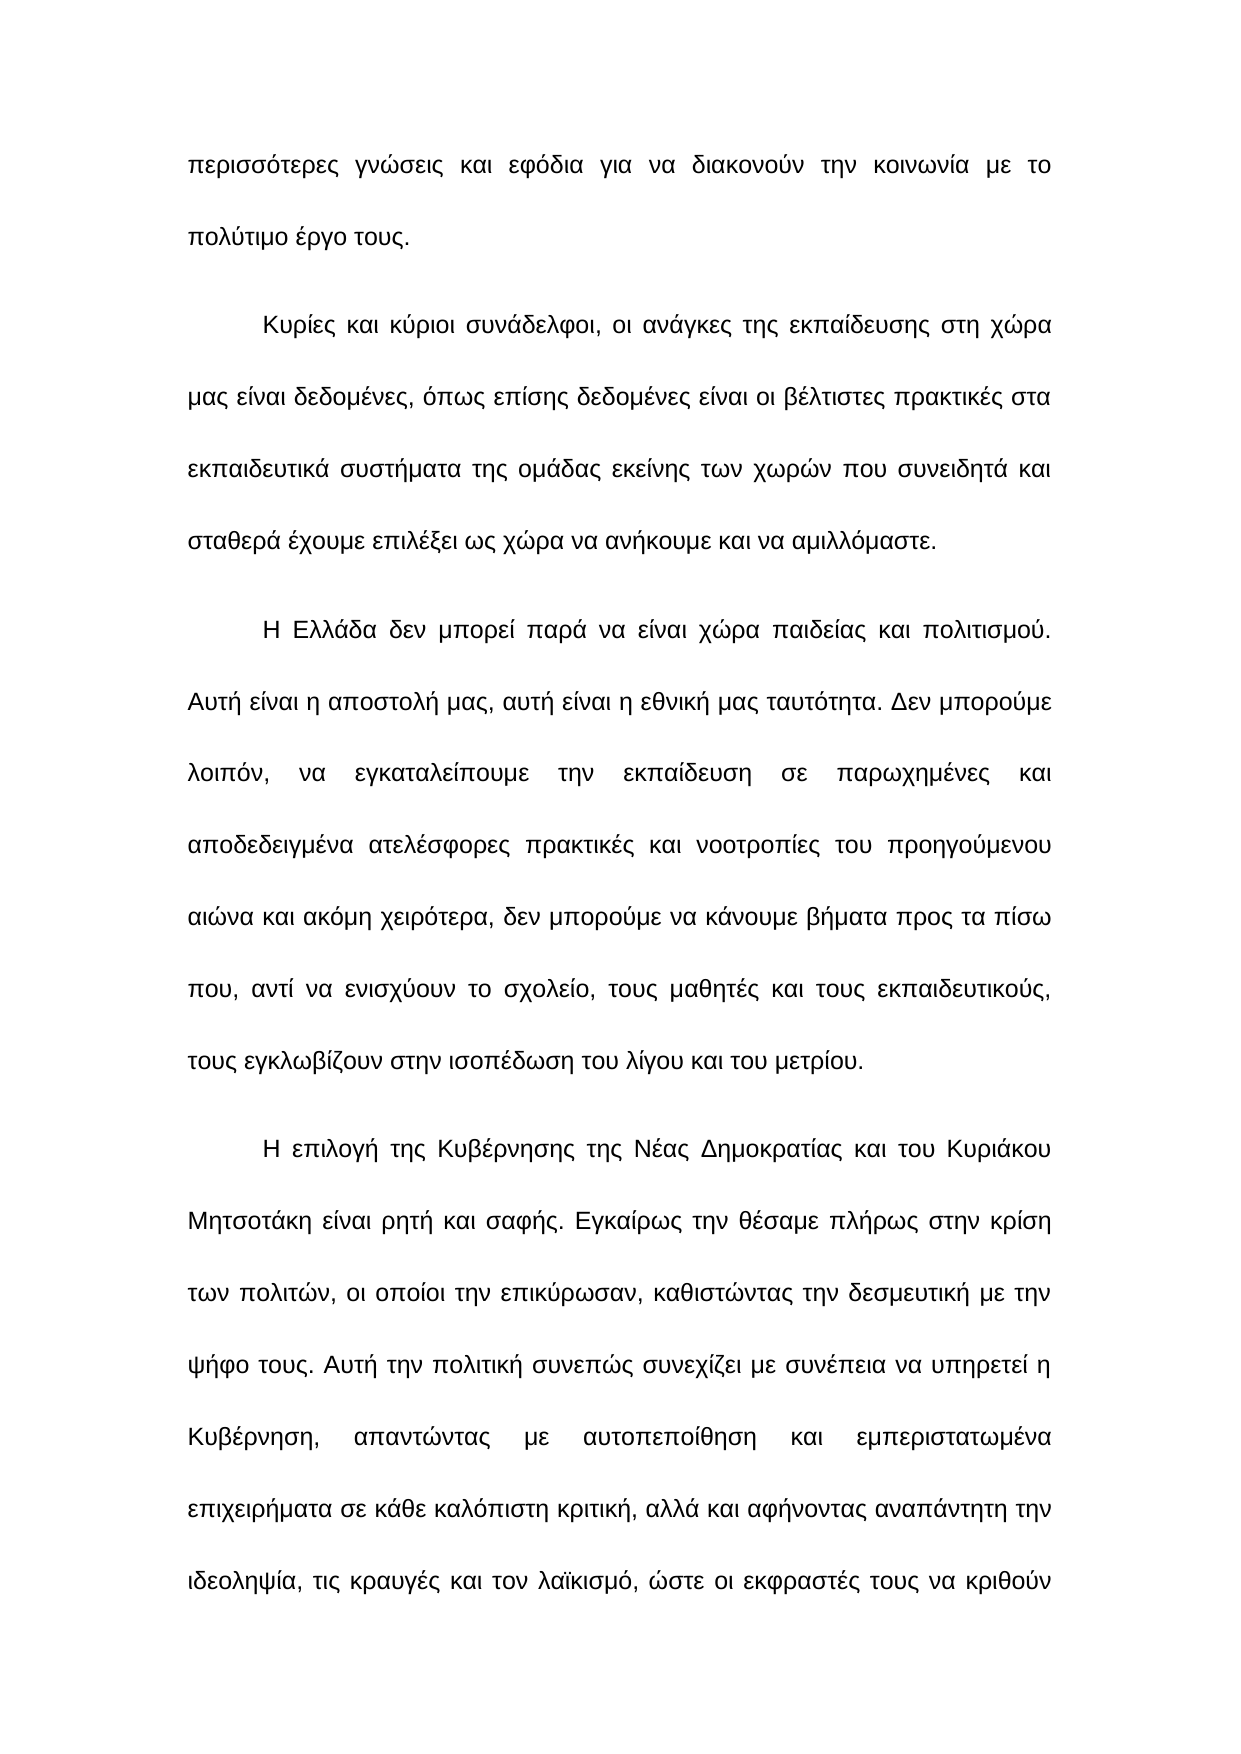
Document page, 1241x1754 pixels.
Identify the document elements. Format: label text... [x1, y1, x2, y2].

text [187, 150, 1053, 251]
text Η Ελλάδα δεν μπορεί παρά να είναι χώρα παιδείας και πολιτισμού. Αυτή είναι η αποστολή μας, αυτή είναι η εθνική μας ταυτότητα. Δεν μπορούμε λοιπόν, να εγκαταλείπουμε την εκπαίδευση σε παρωχημένες και αποδεδειγμένα ατελέσφορες πρακτικές και νοοτροπίες του προηγούμενου αιώνα και ακόμη χειρότερα, δεν μπορούμε να κάνουμε βήματα προς τα πίσω που, αντί να ενισχύουν το σχολείο, τους μαθητές και τους εκπαιδευτικούς, τους εγκλωβίζουν στην ισοπέδωση του λίγου και του μετρίου. [187, 614, 1053, 1074]
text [187, 1134, 1053, 1594]
text Κυρίες και κύριοι συνάδελφοι, οι ανάγκες της εκπαίδευσης στη χώρα μας είναι δεδομένες, όπως επίσης δεδομένες είναι οι βέλτιστες πρακτικές στα εκπαιδευτικά συστήματα της ομάδας εκείνης των χωρών που συνειδητά και σταθερά έχουμε επιλέξει ως χώρα να ανήκουμε και να αμιλλόμαστε. [187, 310, 1053, 555]
